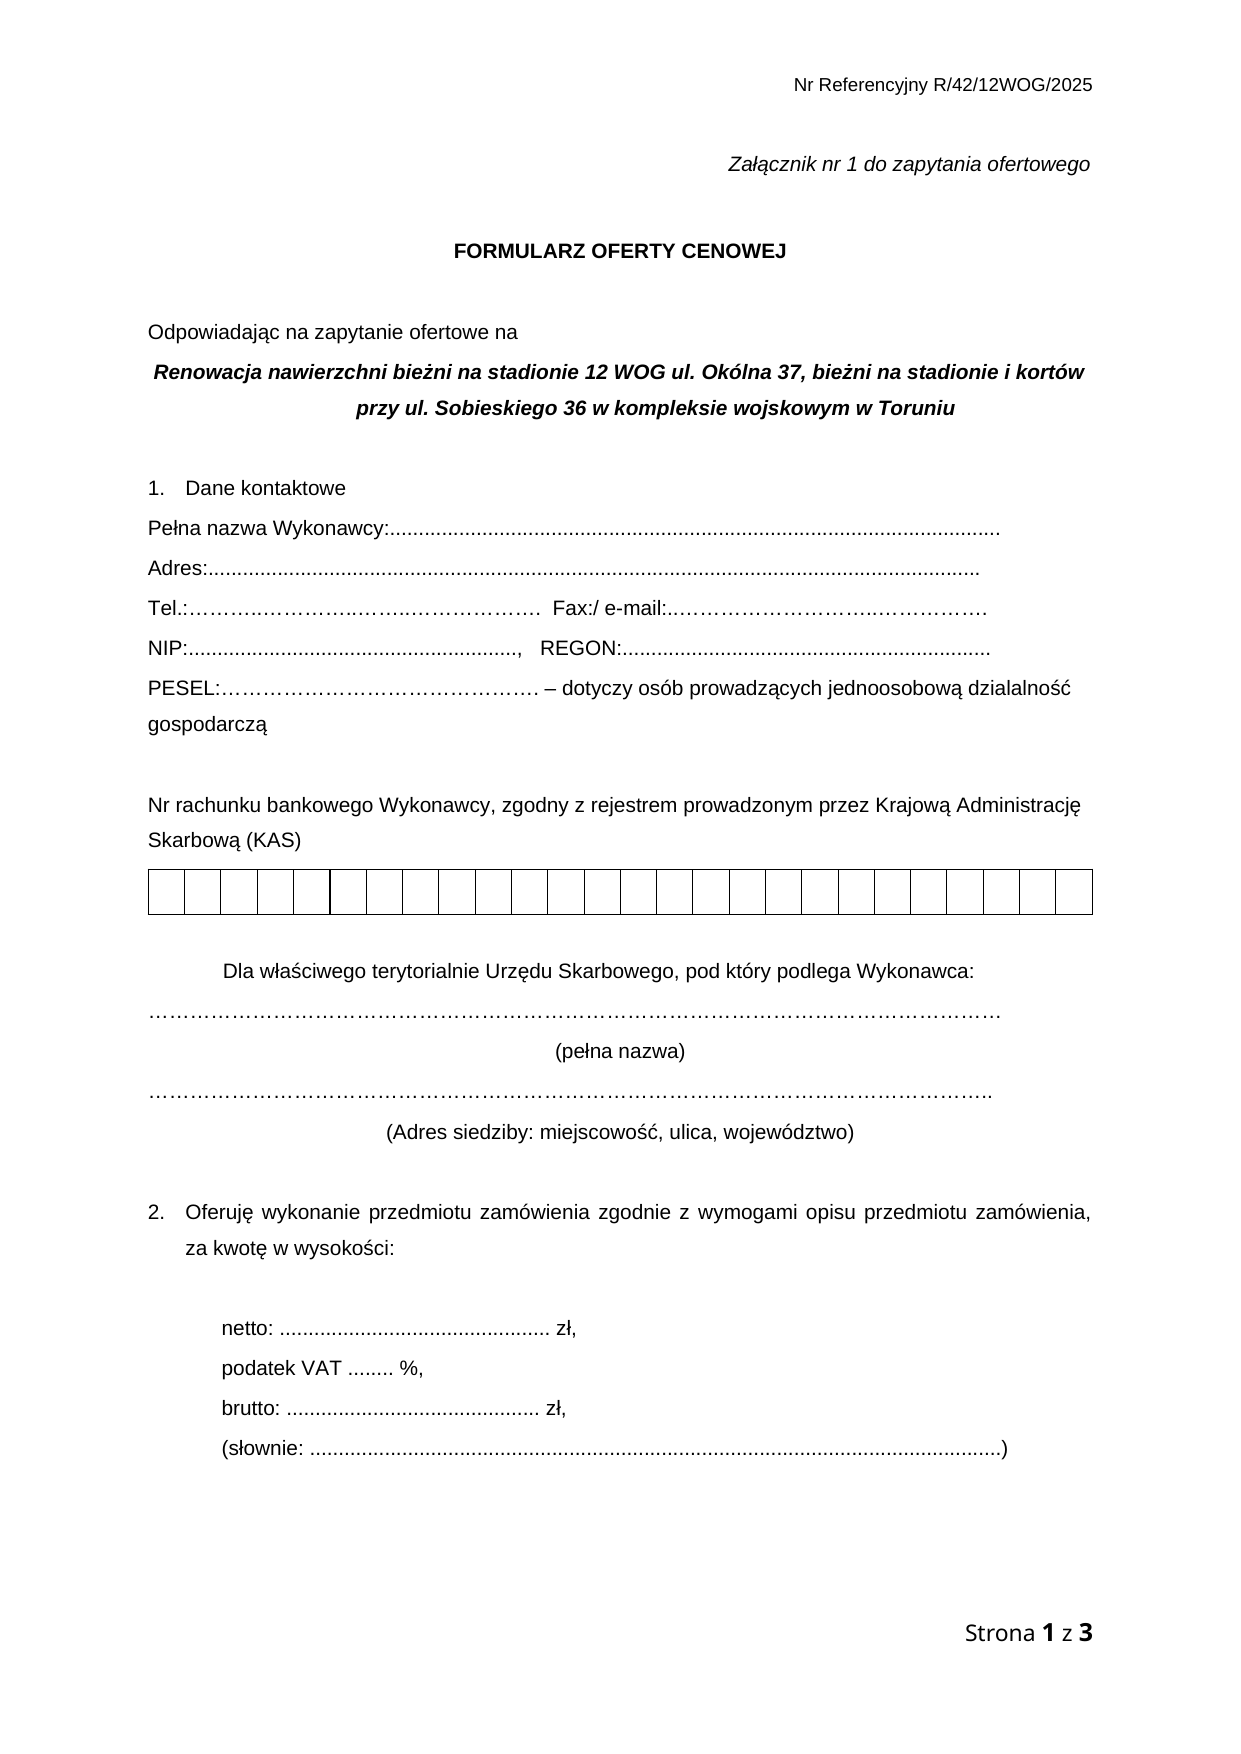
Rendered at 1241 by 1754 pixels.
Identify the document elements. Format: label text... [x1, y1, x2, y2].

table_header [403, 870, 438, 914]
table_header [911, 870, 946, 914]
table_header [730, 870, 765, 914]
text Załącznik nr 1 do zapytania ofertowego [148, 152, 1093, 176]
table_header [585, 870, 620, 914]
text …………………………………………………………………………………………………………… [148, 999, 1093, 1023]
table_header [221, 870, 257, 914]
table_header [657, 870, 692, 914]
text PESEL:………………………………………. – dotyczy osób prowadzących jednoosobową dzialalność gospodarczą [148, 676, 1093, 736]
table_header [1056, 870, 1092, 914]
table_header [294, 870, 329, 914]
table_header [258, 870, 293, 914]
table_header [984, 870, 1019, 914]
list Dane kontaktowe [148, 476, 1093, 500]
table_header [149, 870, 184, 914]
text Pełna nazwa Wykonawcy:.......................................................................................................... [148, 516, 1093, 540]
text Dla właściwego terytorialnie Urzędu Skarbowego, pod który podlega Wykonawca: [223, 959, 1093, 983]
table_header [185, 870, 220, 914]
table_header [839, 870, 874, 914]
table_header [331, 870, 366, 914]
table_header [802, 870, 838, 914]
text (słownie: ........................................................................................................................) [148, 1436, 1093, 1460]
table_header [367, 870, 402, 914]
table_header [766, 870, 801, 914]
table_header [693, 870, 729, 914]
table_header [621, 870, 656, 914]
text Tel.:………..…………..……..………………. Fax:/ e-mail:..………………………..……………. [148, 596, 1093, 620]
text podatek VAT ........ %, [148, 1356, 1093, 1380]
table_header [1020, 870, 1055, 914]
text FORMULARZ OFERTY CENOWEJ [148, 239, 1093, 263]
table_header [548, 870, 584, 914]
text brutto: ............................................ zł, [148, 1396, 1093, 1420]
text ………………………………………………………………………………………………………….. [148, 1079, 1093, 1103]
text Adres:...................................................................................................................................... [148, 556, 1093, 580]
table_header [439, 870, 475, 914]
text Renowacja nawierzchni bieżni na stadionie 12 WOG ul. Okólna 37, bieżni na stadionie i kortów przy ul. Sobieskiego 36 w kompleksie wojskowym w Toruniu [148, 359, 1093, 419]
list Oferuję wykonanie przedmiotu zamówienia zgodnie z wymogami opisu przedmiotu zamówienia, za kwotę w wysokości: [148, 1200, 1093, 1259]
text NIP:........................................................., REGON:................................................................ [148, 636, 1093, 660]
table_header [947, 870, 983, 914]
text netto: ............................................... zł, [148, 1316, 1093, 1340]
table_header [476, 870, 511, 914]
text Nr rachunku bankowego Wykonawcy, zgodny z rejestrem prowadzonym przez Krajową Administrację Skarbową (KAS) [148, 792, 1093, 852]
text (Adres siedziby: miejscowość, ulica, województwo) [148, 1119, 1093, 1143]
table_header [512, 870, 547, 914]
text Odpowiadając na zapytanie ofertowe na [148, 319, 1093, 343]
table_header [875, 870, 910, 914]
text (pełna nazwa) [148, 1039, 1093, 1063]
